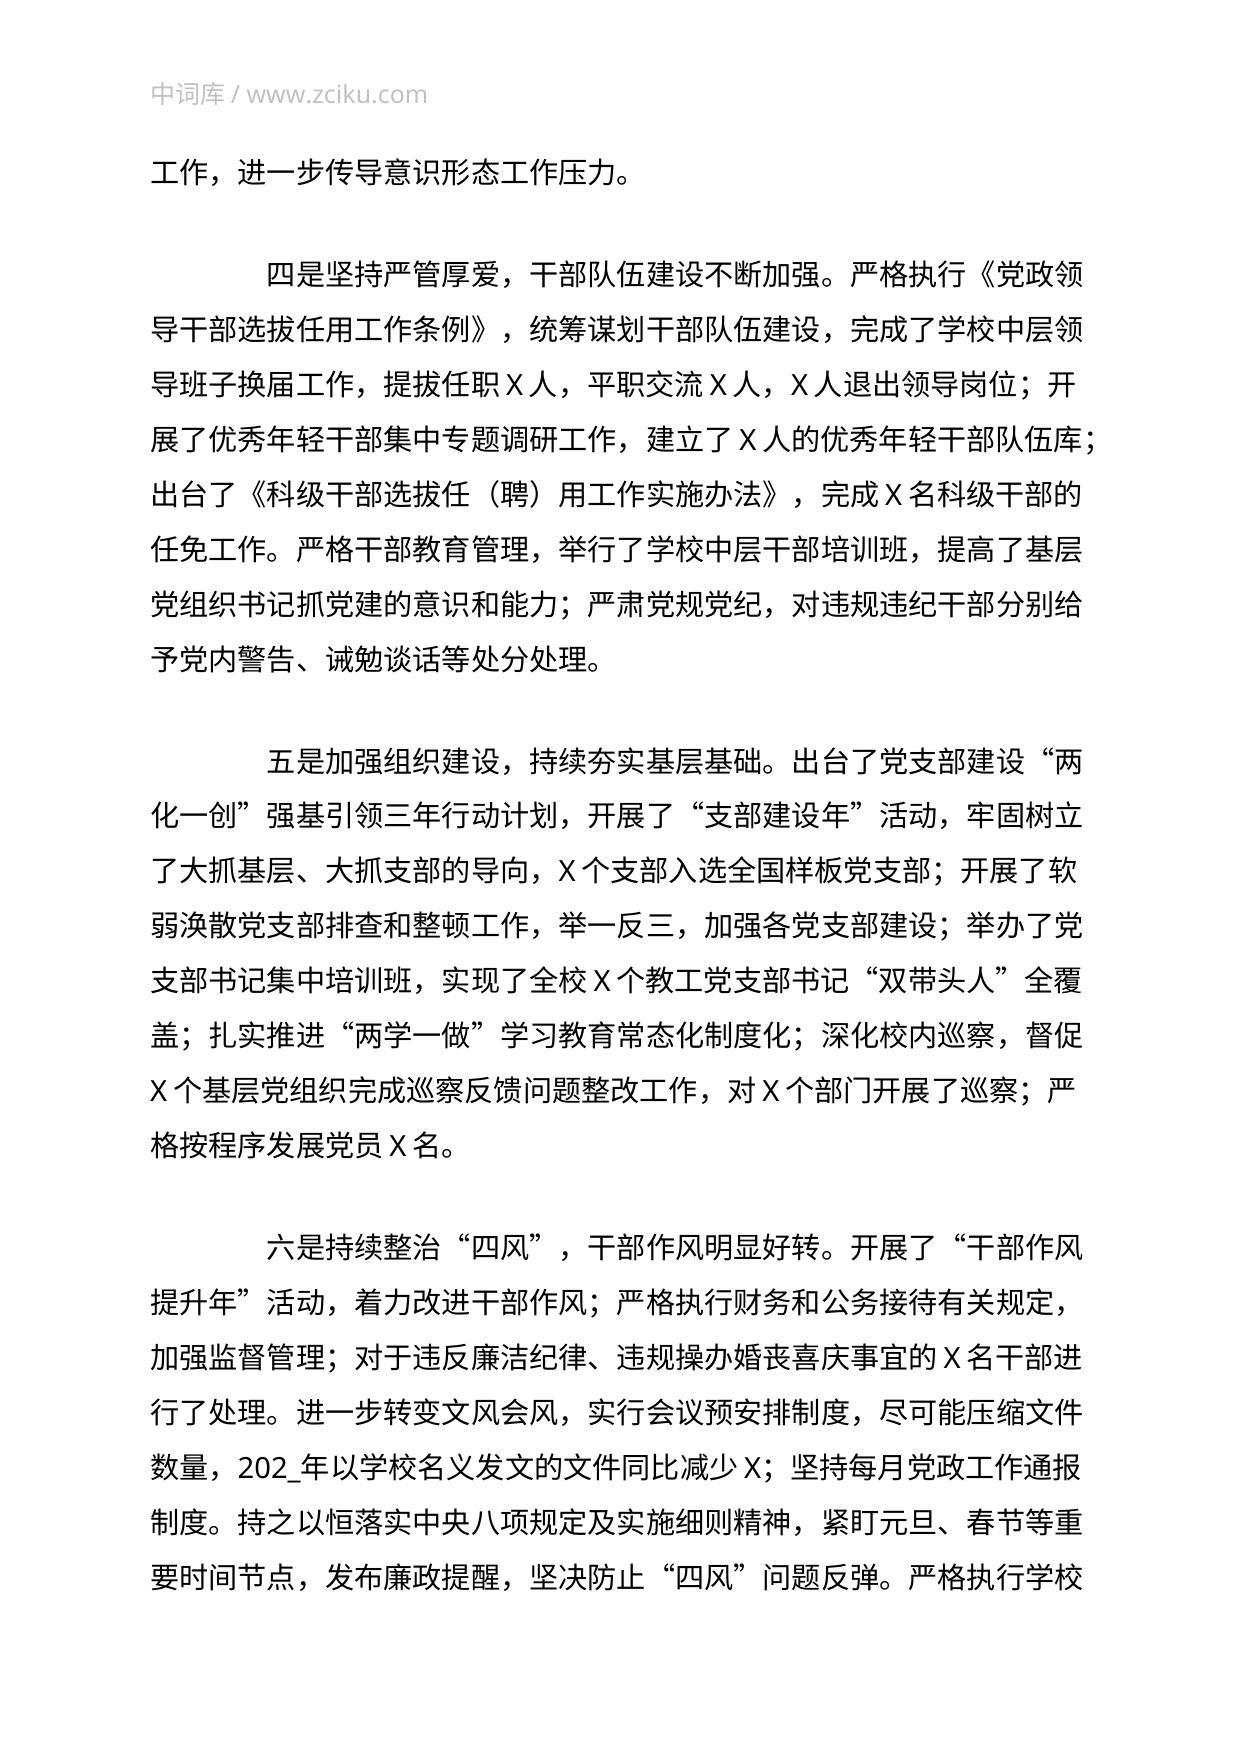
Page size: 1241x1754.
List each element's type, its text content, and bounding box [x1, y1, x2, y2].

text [150, 1225, 1090, 1597]
text 五是加强组织建设，持续夯实基层基础。出台了党支部建设“两化一创”强基引领三年行动计划，开展了“支部建设年”活动，牢固树立了大抓基层、大抓支部的导向，X个支部入选全国样板党支部；开展了软弱涣散党支部排查和整顿工作，举一反三，加强各党支部建设；举办了党支部书记集中培训班，实现了全校X个教工党支部书记“双带头人”全覆盖；扎实推进“两学一做”学习教育常态化制度化；深化校内巡察，督促X个基层党组织完成巡察反馈问题整改工作，对X个部门开展了巡察；严格按程序发展党员X名。 [150, 738, 1090, 1165]
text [150, 150, 1090, 192]
text 四是坚持严管厚爱，干部队伍建设不断加强。严格执行《党政领导干部选拔任用工作条例》，统筹谋划干部队伍建设，完成了学校中层领导班子换届工作，提拔任职X人，平职交流X人，X人退出领导岗位；开展了优秀年轻干部集中专题调研工作，建立了X人的优秀年轻干部队伍库；出台了《科级干部选拔任（聘）用工作实施办法》，完成X名科级干部的任免工作。严格干部教育管理，举行了学校中层干部培训班，提高了基层党组织书记抓党建的意识和能力；严肃党规党纪，对违规违纪干部分别给予党内警告、诫勉谈话等处分处理。 [150, 252, 1090, 679]
